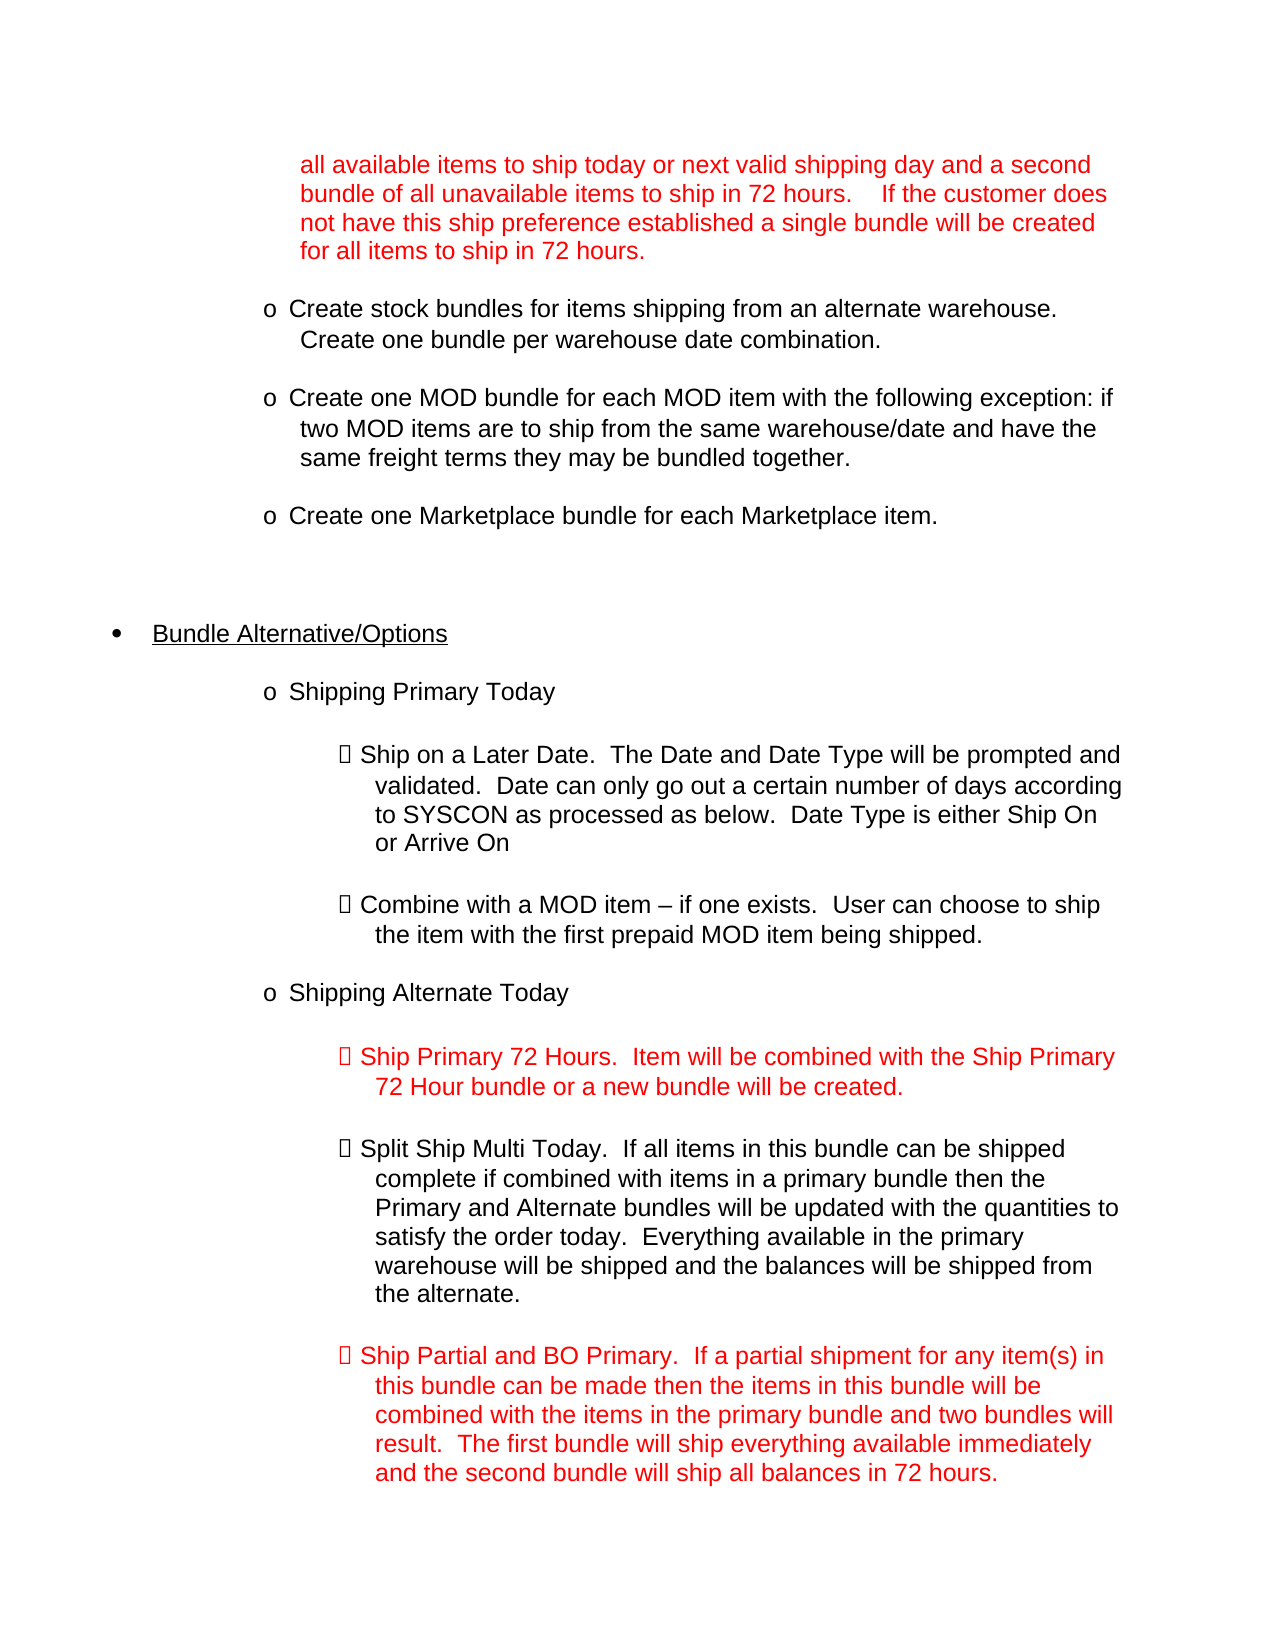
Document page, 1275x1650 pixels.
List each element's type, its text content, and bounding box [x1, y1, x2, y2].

text o Create one MOD bundle for each MOD item with the following exception: if two MOD items are to ship from the same warehouse/date and have the same freight terms they may be bundled together. [262, 383, 1125, 471]
text  Split Ship Multi Today. If all items in this bundle can be shipped complete if combined with items in a primary bundle then the Primary and Alternate bundles will be updated with the quantities to satisfy the order today. Everything available in the primary warehouse will be shipped and the balances will be shipped from the alternate. [337, 1130, 1125, 1308]
text o Shipping Primary Today [262, 677, 1125, 708]
text o Shipping Alternate Today [262, 978, 1125, 1009]
text  Ship Primary 72 Hours. Item will be combined with the Ship Primary 72 Hour bundle or a new bundle will be created. [337, 1038, 1125, 1101]
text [262, 150, 1125, 265]
text  Bundle Alternative/Options [112, 619, 1125, 647]
text  Ship on a Later Date. The Date and Date Type will be prompted and validated. Date can only go out a certain number of days according to SYSCON as processed as below. Date Type is either Ship On or Arrive On [337, 737, 1125, 857]
text  Ship Partial and BO Primary. If a partial shipment for any item(s) in this bundle can be made then the items in this bundle will be combined with the items in the primary bundle and two bundles will result. The first bundle will ship everything available immediately and the second bundle will ship all balances in 72 hours. [337, 1337, 1125, 1486]
text o Create stock bundles for items shipping from an alternate warehouse. Create one bundle per warehouse date combination. [262, 294, 1125, 354]
text o Create one Marketplace bundle for each Marketplace item. [262, 501, 1125, 532]
text  Combine with a MOD item – if one exists. User can choose to ship the item with the first prepaid MOD item being shipped. [337, 886, 1125, 949]
